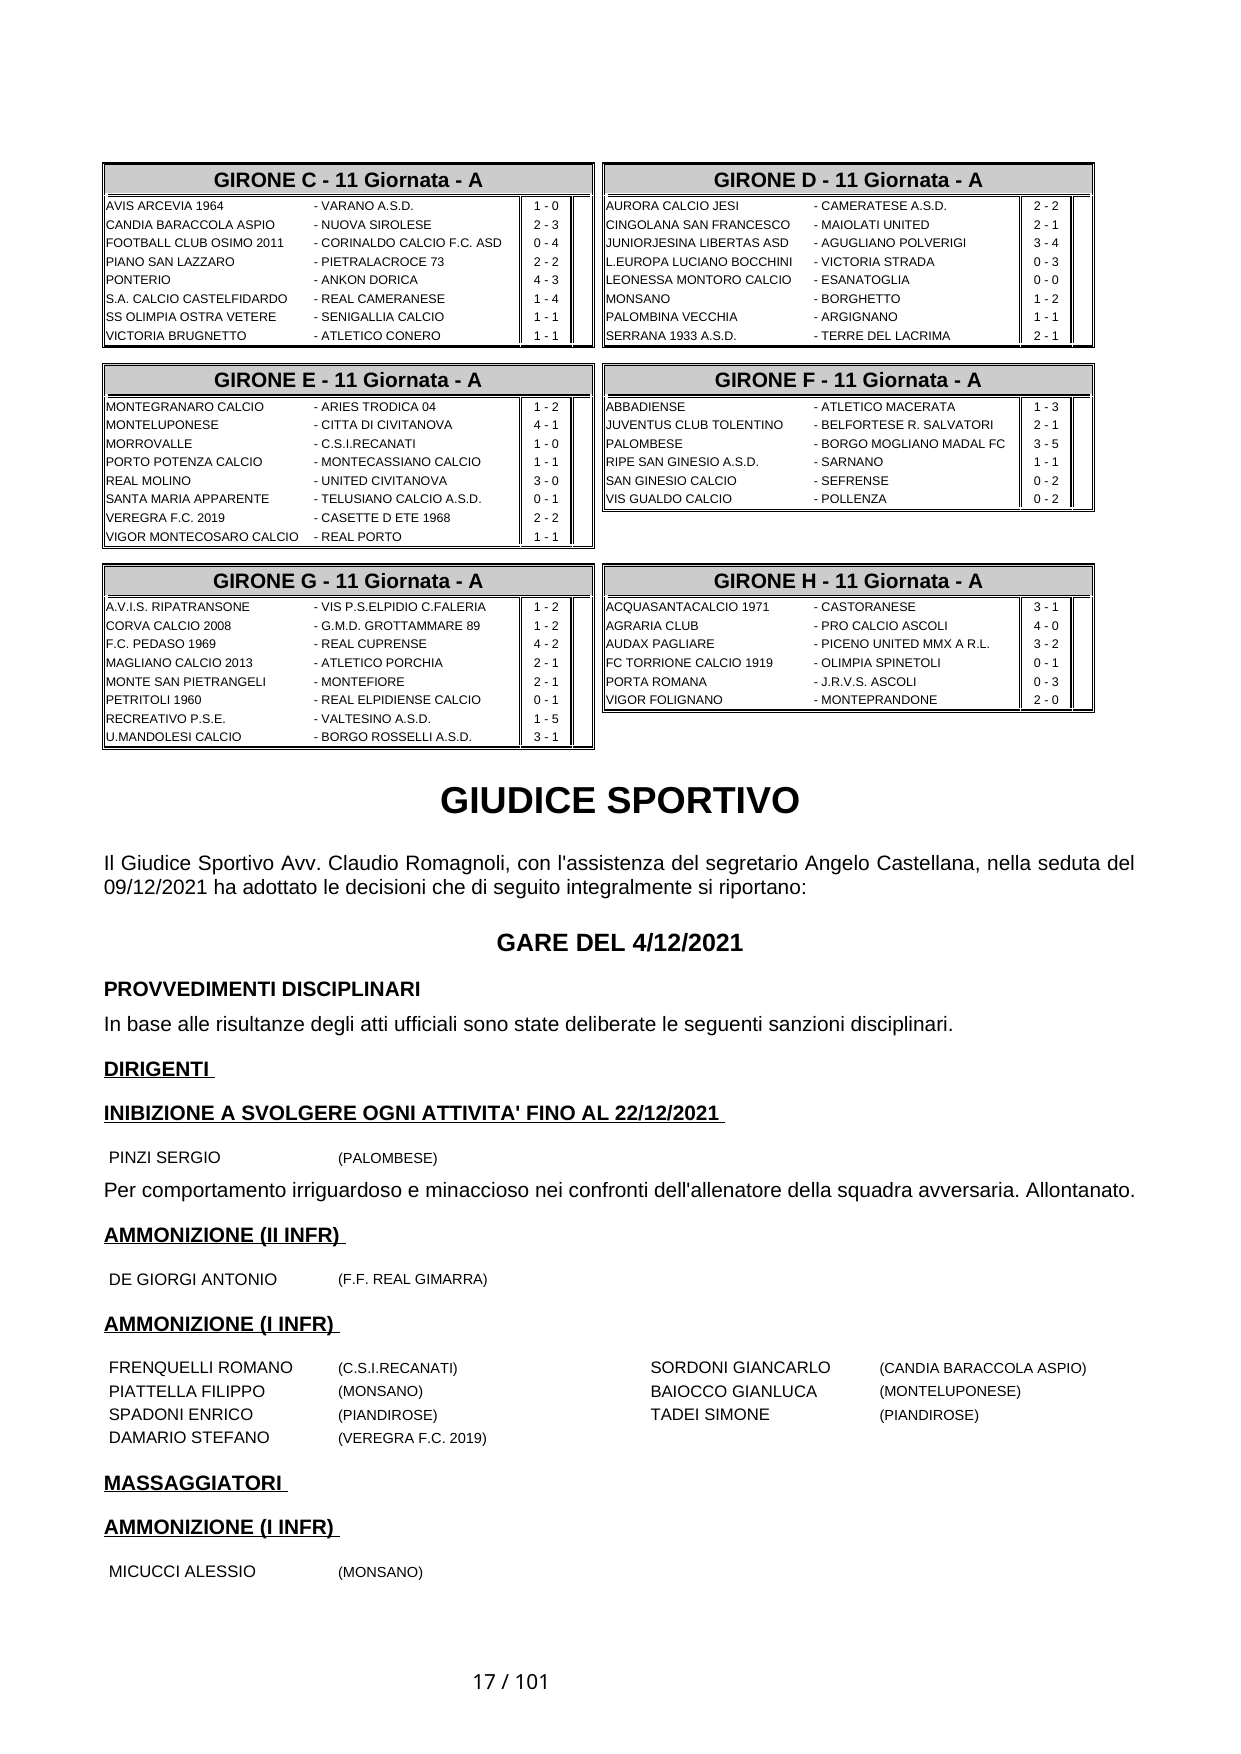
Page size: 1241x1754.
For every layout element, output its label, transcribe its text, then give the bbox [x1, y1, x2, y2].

text AMMONIZIONE (II INFR) [103, 1222, 1137, 1246]
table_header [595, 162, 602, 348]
text INIBIZIONE A SVOLGERE OGNI ATTIVITA' FINO AL 22/12/2021 [103, 1101, 1137, 1125]
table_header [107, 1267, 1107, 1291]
text GIUDICE SPORTIVO [103, 778, 1137, 821]
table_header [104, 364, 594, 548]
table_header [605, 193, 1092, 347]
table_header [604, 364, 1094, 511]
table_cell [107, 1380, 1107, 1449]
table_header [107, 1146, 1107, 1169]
text AMMONIZIONE (I INFR) [103, 1311, 1137, 1335]
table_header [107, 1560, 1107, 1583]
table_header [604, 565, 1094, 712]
text DIRIGENTI [103, 1056, 1137, 1080]
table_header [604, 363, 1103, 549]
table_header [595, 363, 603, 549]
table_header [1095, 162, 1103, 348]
text In base alle risultanze degli atti ufficiali sono state deliberate le seguenti sanzioni disciplinari. [103, 1012, 1137, 1036]
text PROVVEDIMENTI DISCIPLINARI [103, 977, 1137, 1001]
text Il Giudice Sportivo Avv. Claudio Romagnoli, con l'assistenza del segretario Angelo Castellana, nella seduta del 09/12/2021 ha adottato le decisioni che di seguito integralmente si riportano: [103, 851, 1137, 898]
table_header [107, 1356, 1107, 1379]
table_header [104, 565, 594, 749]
text MASSAGGIATORI [103, 1470, 1137, 1494]
text AMMONIZIONE (I INFR) [103, 1515, 1137, 1539]
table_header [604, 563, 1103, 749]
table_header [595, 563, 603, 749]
text GARE DEL 4/12/2021 [103, 928, 1137, 956]
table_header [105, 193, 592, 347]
text Per comportamento irriguardoso e minaccioso nei confronti dell'allenatore della squadra avversaria. Allontanato. [103, 1178, 1137, 1202]
